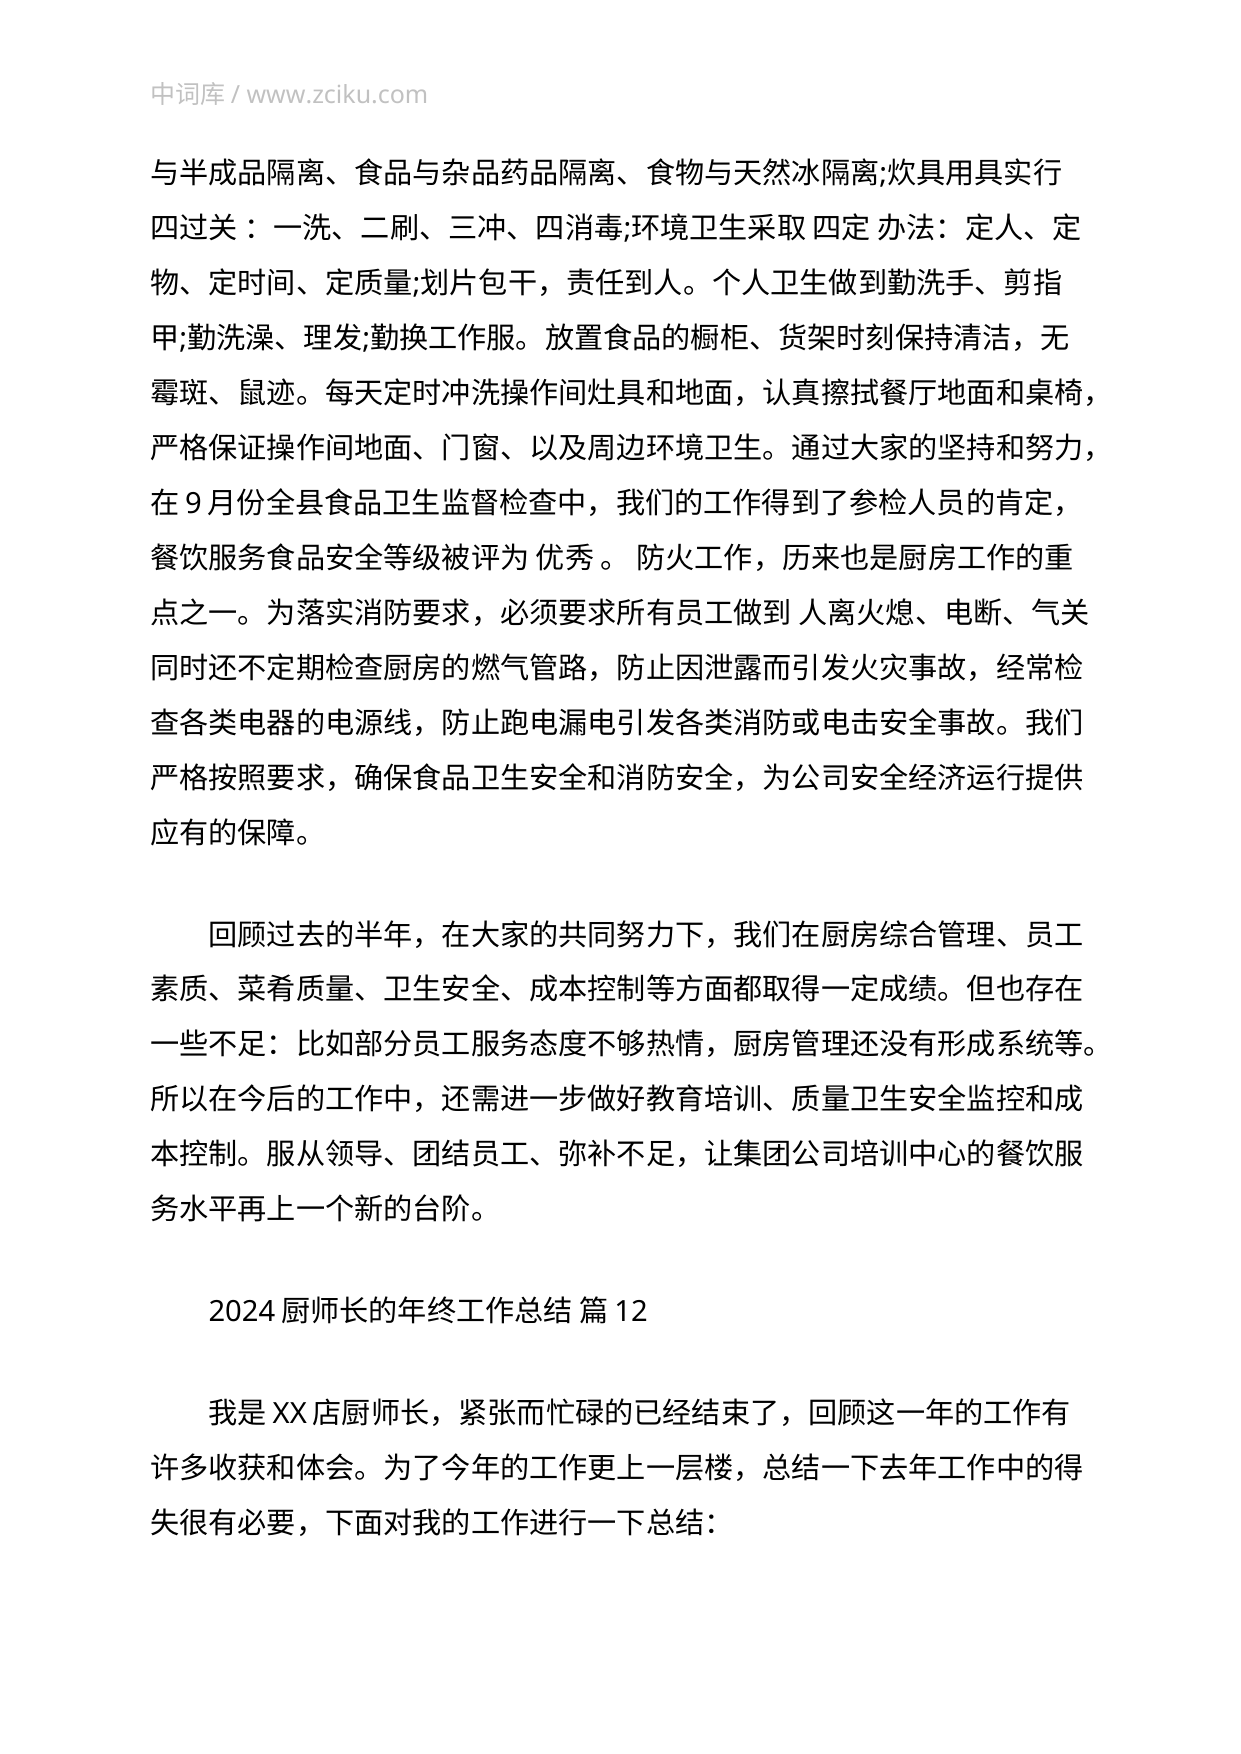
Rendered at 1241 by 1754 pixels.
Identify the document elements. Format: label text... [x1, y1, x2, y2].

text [150, 150, 1090, 852]
text 我是XX店厨师长，紧张而忙碌的已经结束了，回顾这一年的工作有许多收获和体会。为了今年的工作更上一层楼，总结一下去年工作中的得失很有必要，下面对我的工作进行一下总结： [150, 1389, 1090, 1541]
text 2024厨师长的年终工作总结 篇12 [150, 1287, 1090, 1330]
text 回顾过去的半年，在大家的共同努力下，我们在厨房综合管理、员工素质、菜肴质量、卫生安全、成本控制等方面都取得一定成绩。但也存在一些不足：比如部分员工服务态度不够热情，厨房管理还没有形成系统等。所以在今后的工作中，还需进一步做好教育培训、质量卫生安全监控和成本控制。服从领导、团结员工、弥补不足，让集团公司培训中心的餐饮服务水平再上一个新的台阶。 [150, 911, 1090, 1228]
